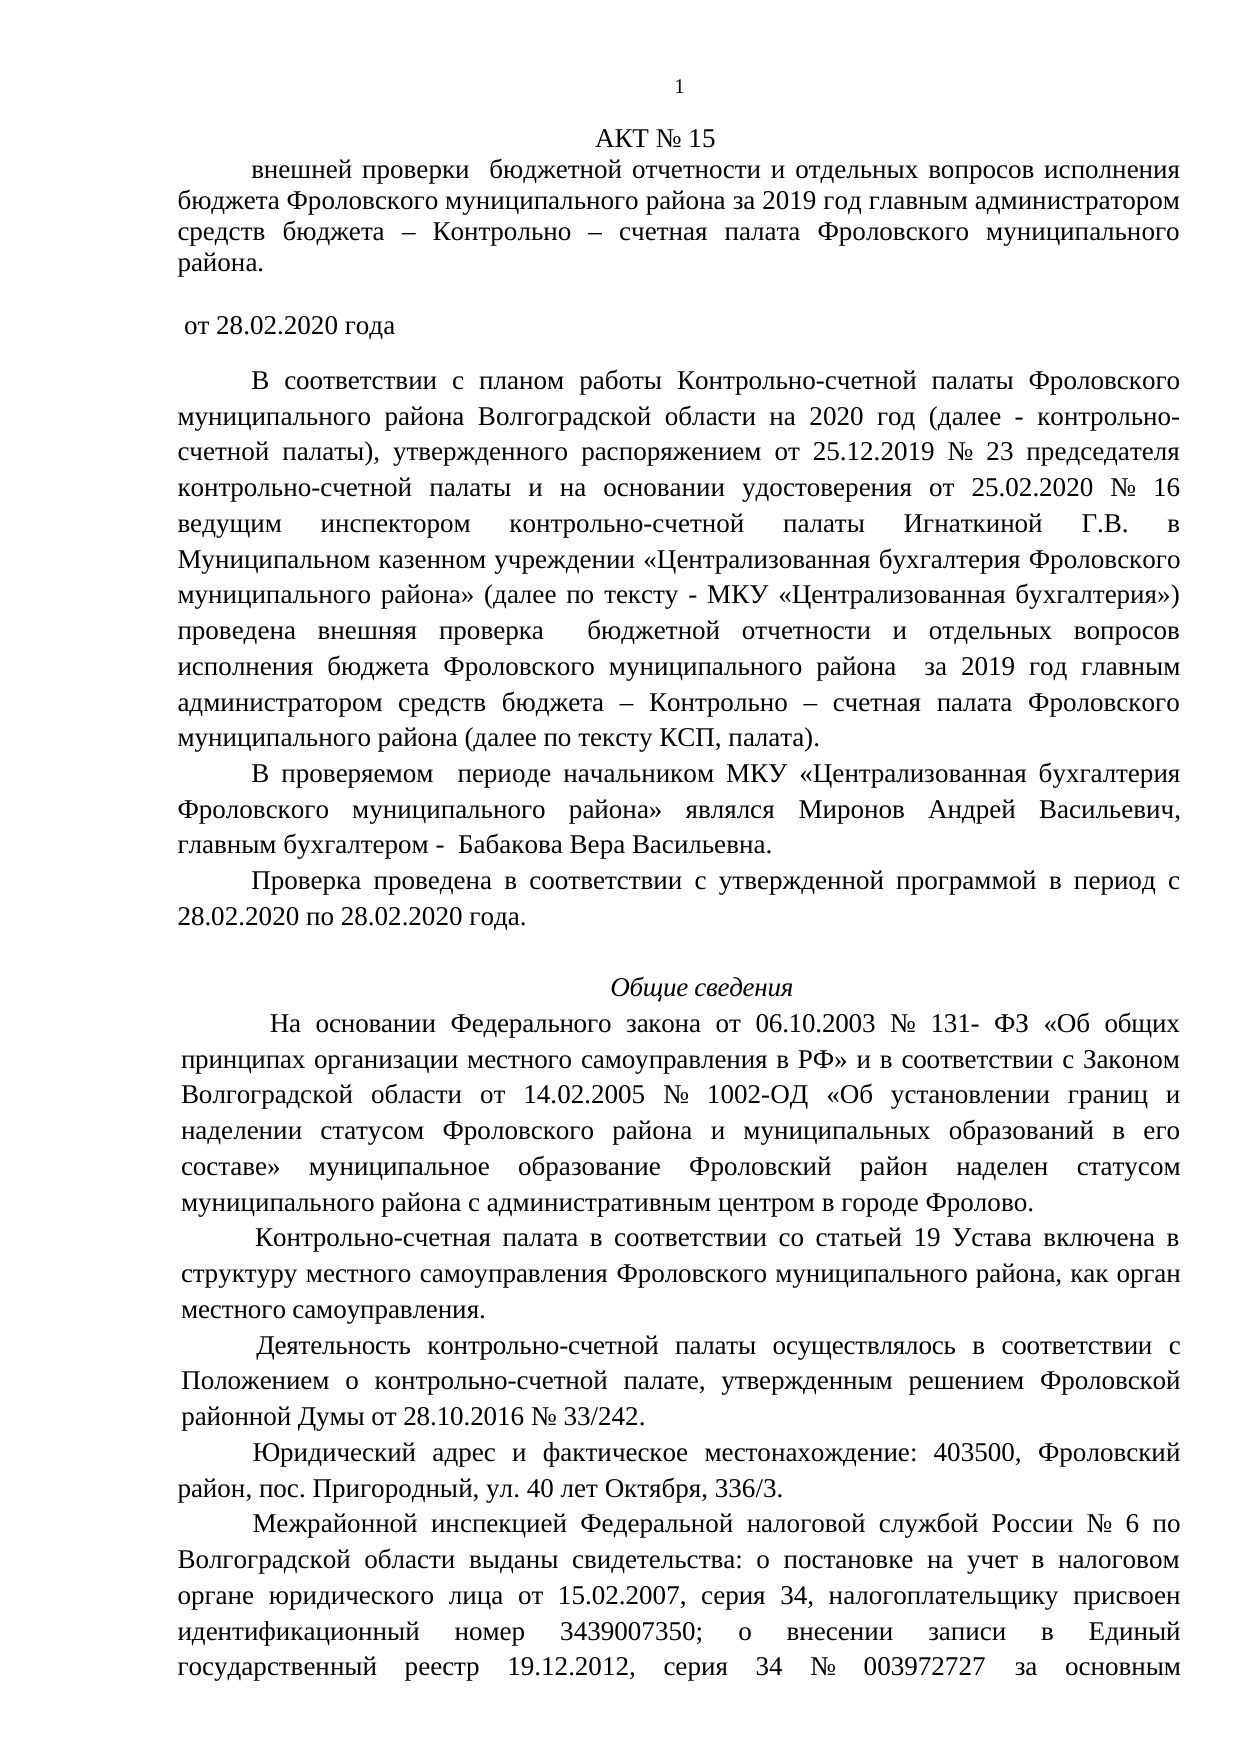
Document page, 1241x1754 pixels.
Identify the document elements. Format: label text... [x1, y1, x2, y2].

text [177, 1507, 1181, 1681]
text Юридический адрес и фактическое местонахождение: 403500, Фроловский район, пос. Пригородный, ул. 40 лет Октября, 336/3. [177, 1436, 1181, 1503]
text внешней проверки бюджетной отчетности и отдельных вопросов исполнения бюджета Фроловского муниципального района за 2019 год главным администратором средств бюджета – Контрольно – счетная палата Фроловского муниципального района. [177, 153, 1181, 278]
text Контрольно-счетная палата в соответствии со статьей 19 Устава включена в структуру местного самоуправления Фроловского муниципального района, как орган местного самоуправления. [181, 1222, 1181, 1324]
text На основании Федерального закона от 06.10.2003 № 131- ФЗ «Об общих принципах организации местного самоуправления в РФ» и в соответствии с Законом Волгоградской области от 14.02.2005 № 1002-ОД «Об установлении границ и наделении статусом Фроловского района и муниципальных образований в его составе» муниципальное образование Фроловский район наделен статусом муниципального района с административным центром в городе Фролово. [181, 1007, 1181, 1217]
text Общие сведения [610, 971, 1181, 1003]
text АКТ № 15 [177, 122, 1181, 153]
text от 28.02.2020 года [177, 309, 1226, 340]
text Проверка проведена в соответствии с утвержденной программой в период с 28.02.2020 по 28.02.2020 года. [177, 864, 1181, 931]
text В проверяемом периоде начальником МКУ «Централизованная бухгалтерия Фроловского муниципального района» являлся Миронов Андрей Васильевич, главным бухгалтером - Бабакова Вера Васильевна. [177, 757, 1181, 860]
text Деятельность контрольно-счетной палаты осуществлялось в соответствии с Положением о контрольно-счетной палате, утвержденным решением Фроловской районной Думы от 28.10.2016 № 33/242. [181, 1329, 1181, 1431]
text В соответствии с планом работы Контрольно-счетной палаты Фроловского муниципального района Волгоградской области на 2020 год (далее - контрольно-счетной палаты), утвержденного распоряжением от 25.12.2019 № 23 председателя контрольно-счетной палаты и на основании удостоверения от 25.02.2020 № 16 ведущим инспектором контрольно-счетной палаты Игнаткиной Г.В. в Муниципальном казенном учреждении «Централизованная бухгалтерия Фроловского муниципального района» (далее по тексту - МКУ «Централизованная бухгалтерия») проведена внешняя проверка бюджетной отчетности и отдельных вопросов исполнения бюджета Фроловского муниципального района за 2019 год главным администратором средств бюджета – Контрольно – счетная палата Фроловского муниципального района (далее по тексту КСП, палата). [177, 364, 1181, 752]
